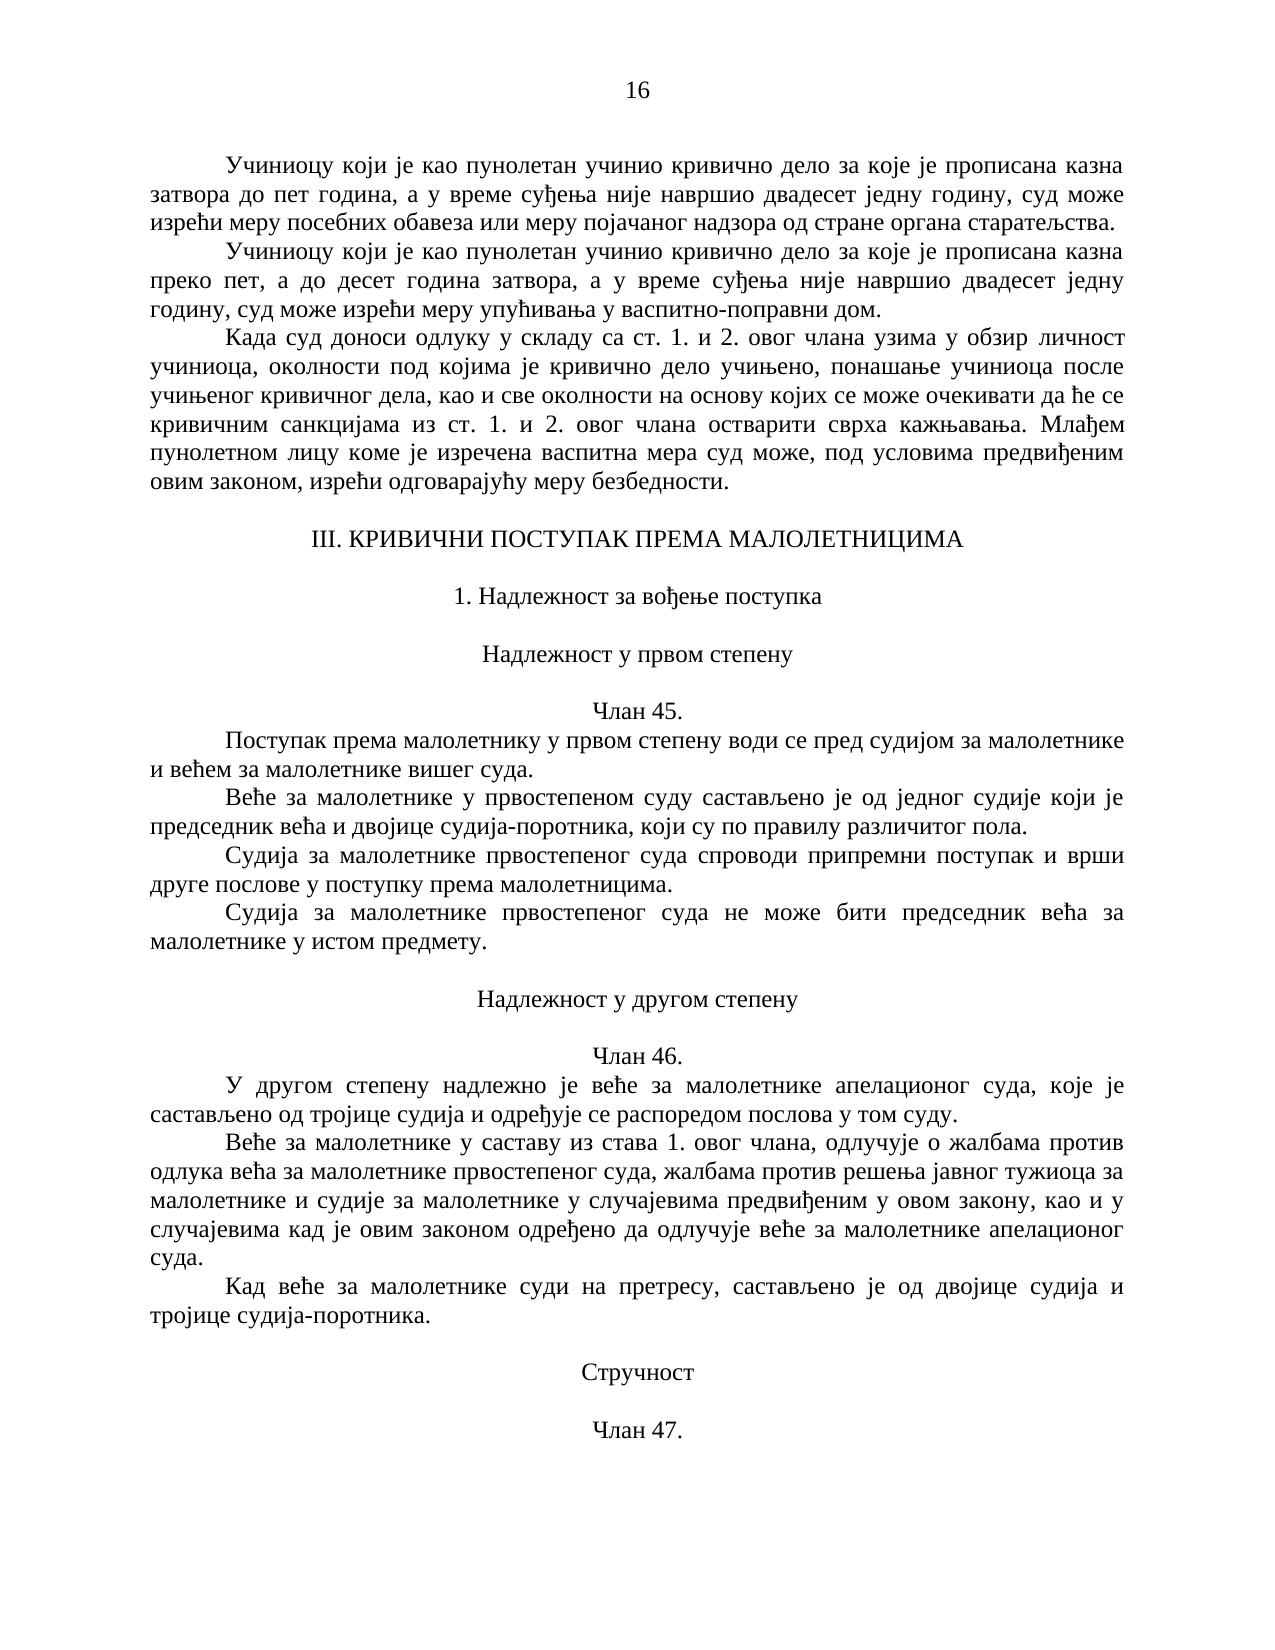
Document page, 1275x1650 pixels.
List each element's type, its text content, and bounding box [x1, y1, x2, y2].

text Надлежност у другом степену [150, 984, 1125, 1012]
text Поступак према малолетнику у првом степену води се пред судијом за малолетнике и већем за малолетнике вишег суда. [141, 725, 1125, 782]
text Члан 47. [150, 1415, 1125, 1444]
text Члан 46. [150, 1041, 1125, 1070]
text Учиниоцу који је као пунолетан учинио кривично дело за које је прописана казна преко пет, а до десет година затвора, а у време суђења није навршио двадесет једну годину, суд може изрећи меру упућивања у васпитно-поправни дом. [150, 236, 1125, 322]
text 1. Надлежност за вођење поступка [150, 581, 1125, 610]
text Надлежност у првом степену [150, 639, 1125, 667]
text У другом степену надлежно је веће за малолетнике апелационог суда, које је састављено од тројице судија и одређује се распоредом послова у том суду. [150, 1070, 1125, 1127]
text Када суд доноси одлуку у складу са ст. 1. и 2. овог члана узима у обзир личност учиниоца, околности под којима је кривично дело учињено, понашање учиниоца после учињеног кривичног дела, као и све околности на основу којих се може очекивати да ће се кривичним санкцијама из ст. 1. и 2. овог члана остварити сврха кажњавања. Млађем пунолетном лицу коме је изречена васпитна мера суд може, под условима предвиђеним овим законом, изрећи одговарајућу меру безбедности. [150, 322, 1125, 495]
text Кад веће за малолетнике суди на претресу, састављено је од двојице судија и тројице судија-поротника. [150, 1271, 1125, 1329]
text Члан 45. [150, 696, 1125, 725]
text Судија за малолетнике првостепеног суда спроводи припремни поступак и врши друге послове у поступку према малолетницима. [150, 840, 1125, 897]
text Веће за малолетнике у саставу из става 1. овог члана, одлучује о жалбама против одлука већа за малолетнике првостепеног суда, жалбама против решења јавног тужиоца за малолетнике и судије за малолетнике у случајевима предвиђеним у овом закону, као и у случајевима кад је овим законом одређено да одлучује веће за малолетнике апелационог суда. [150, 1127, 1125, 1271]
text Учиниоцу који је као пунолетан учинио кривично дело за које је прописана казна затвора до пет година, а у време суђења није навршио двадесет једну годину, суд може изрећи меру посебних обавеза или меру појачаног надзора од стране органа старатељства. [150, 150, 1125, 236]
text III. КРИВИЧНИ ПОСТУПАК ПРЕМА МАЛОЛЕТНИЦИМА [150, 524, 1125, 552]
text Веће за малолетнике у првостепеном суду састављено је од једног судије који је председник већа и двојице судија-поротника, који су по правилу различитог пола. [150, 782, 1125, 840]
text Стручност [150, 1357, 1125, 1386]
text Судија за малолетнике првостепеног суда не може бити председник већа за малолетнике у истом предмету. [150, 897, 1125, 955]
